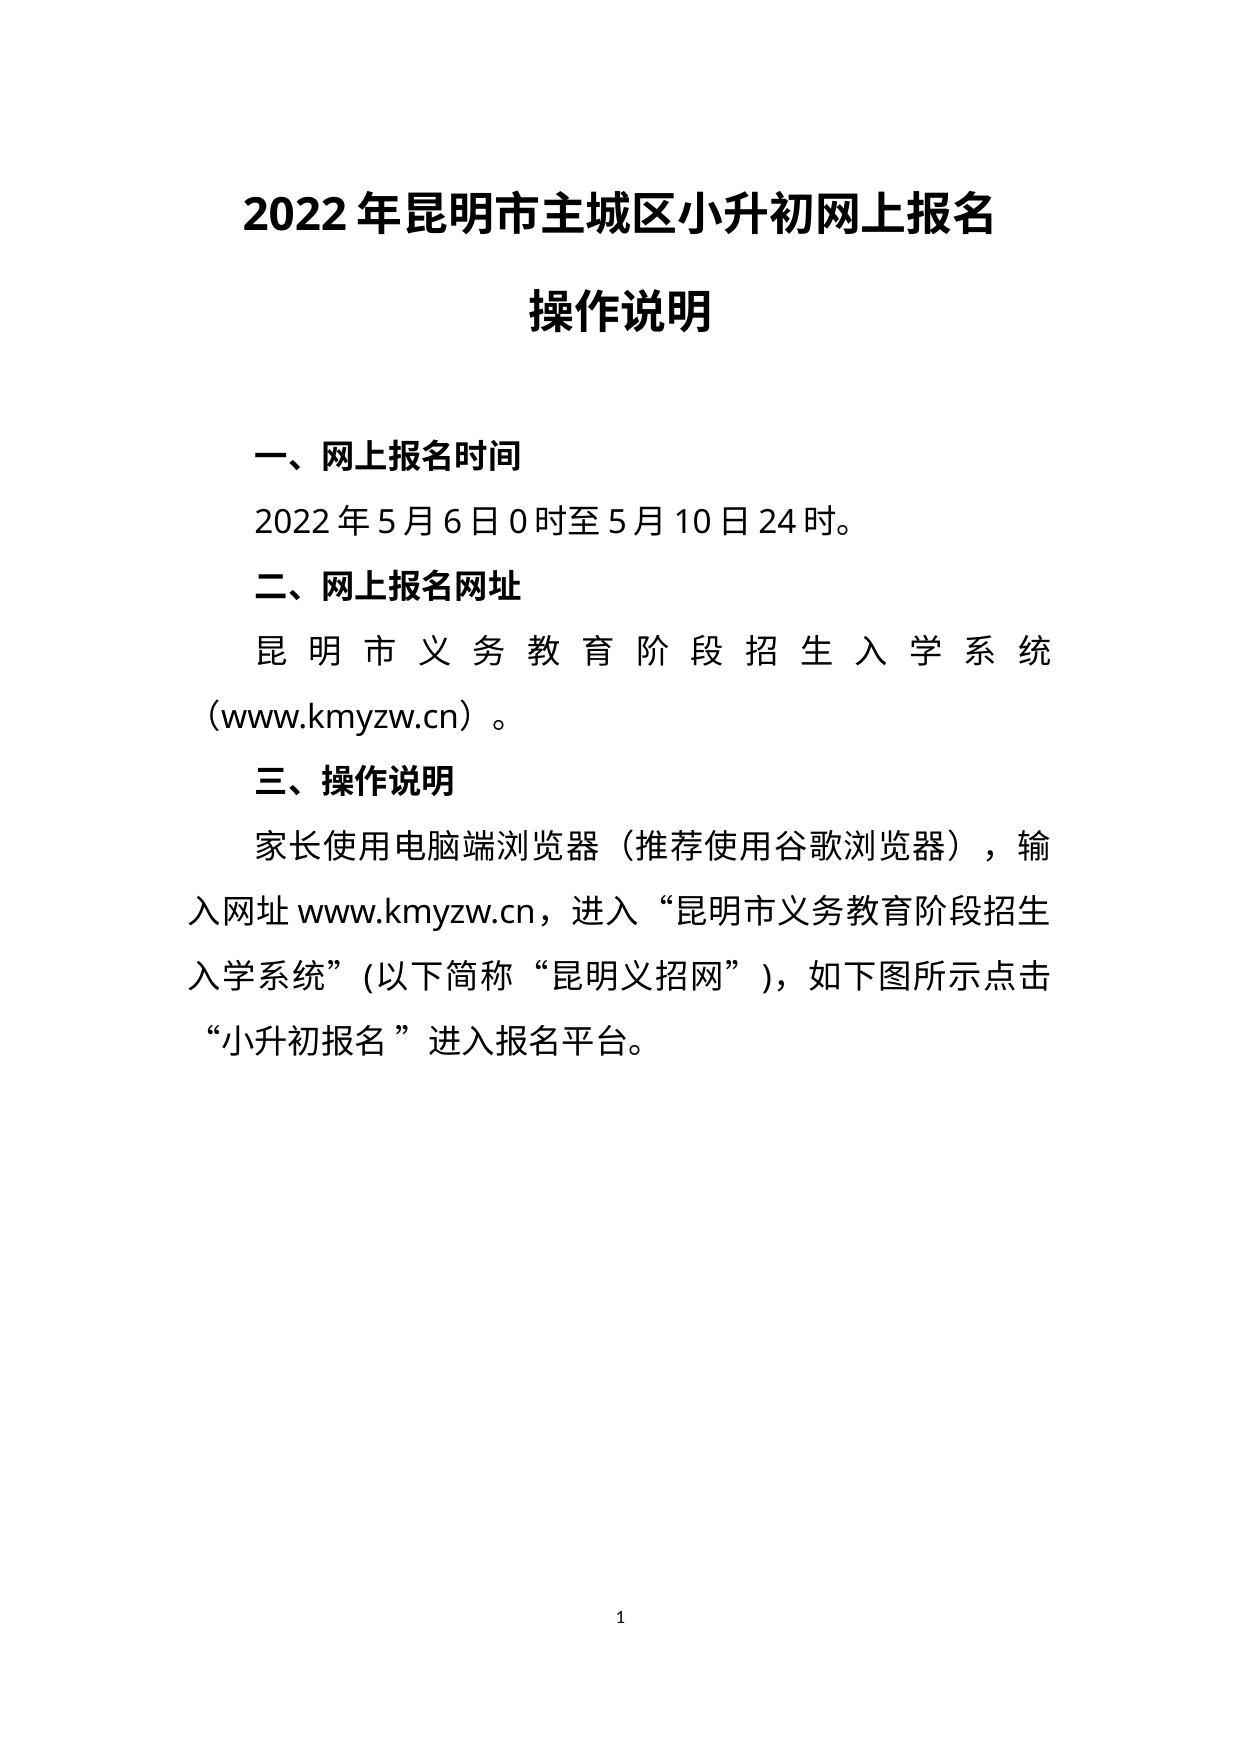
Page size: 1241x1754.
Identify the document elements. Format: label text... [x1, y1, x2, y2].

text 2022年5月6日0时至5月10日24时。 [187, 487, 1053, 552]
text 二、网上报名网址 [187, 552, 1053, 617]
text 一、网上报名时间 [187, 422, 1053, 487]
text 三、操作说明 [187, 747, 1053, 812]
text 2022年昆明市主城区小升初网上报名 [187, 162, 1053, 259]
text 昆明市义务教育阶段招生入学系统（www.kmyzw.cn）。 [187, 617, 1053, 747]
text 操作说明 [187, 259, 1053, 357]
text 家长使用电脑端浏览器（推荐使用谷歌浏览器），输入网址www.kmyzw.cn，进入“昆明市义务教育阶段招生入学系统”(以下简称“昆明义招网”)，如下图所示点击“小升初报名 ”进入报名平台。 [187, 812, 1053, 1072]
